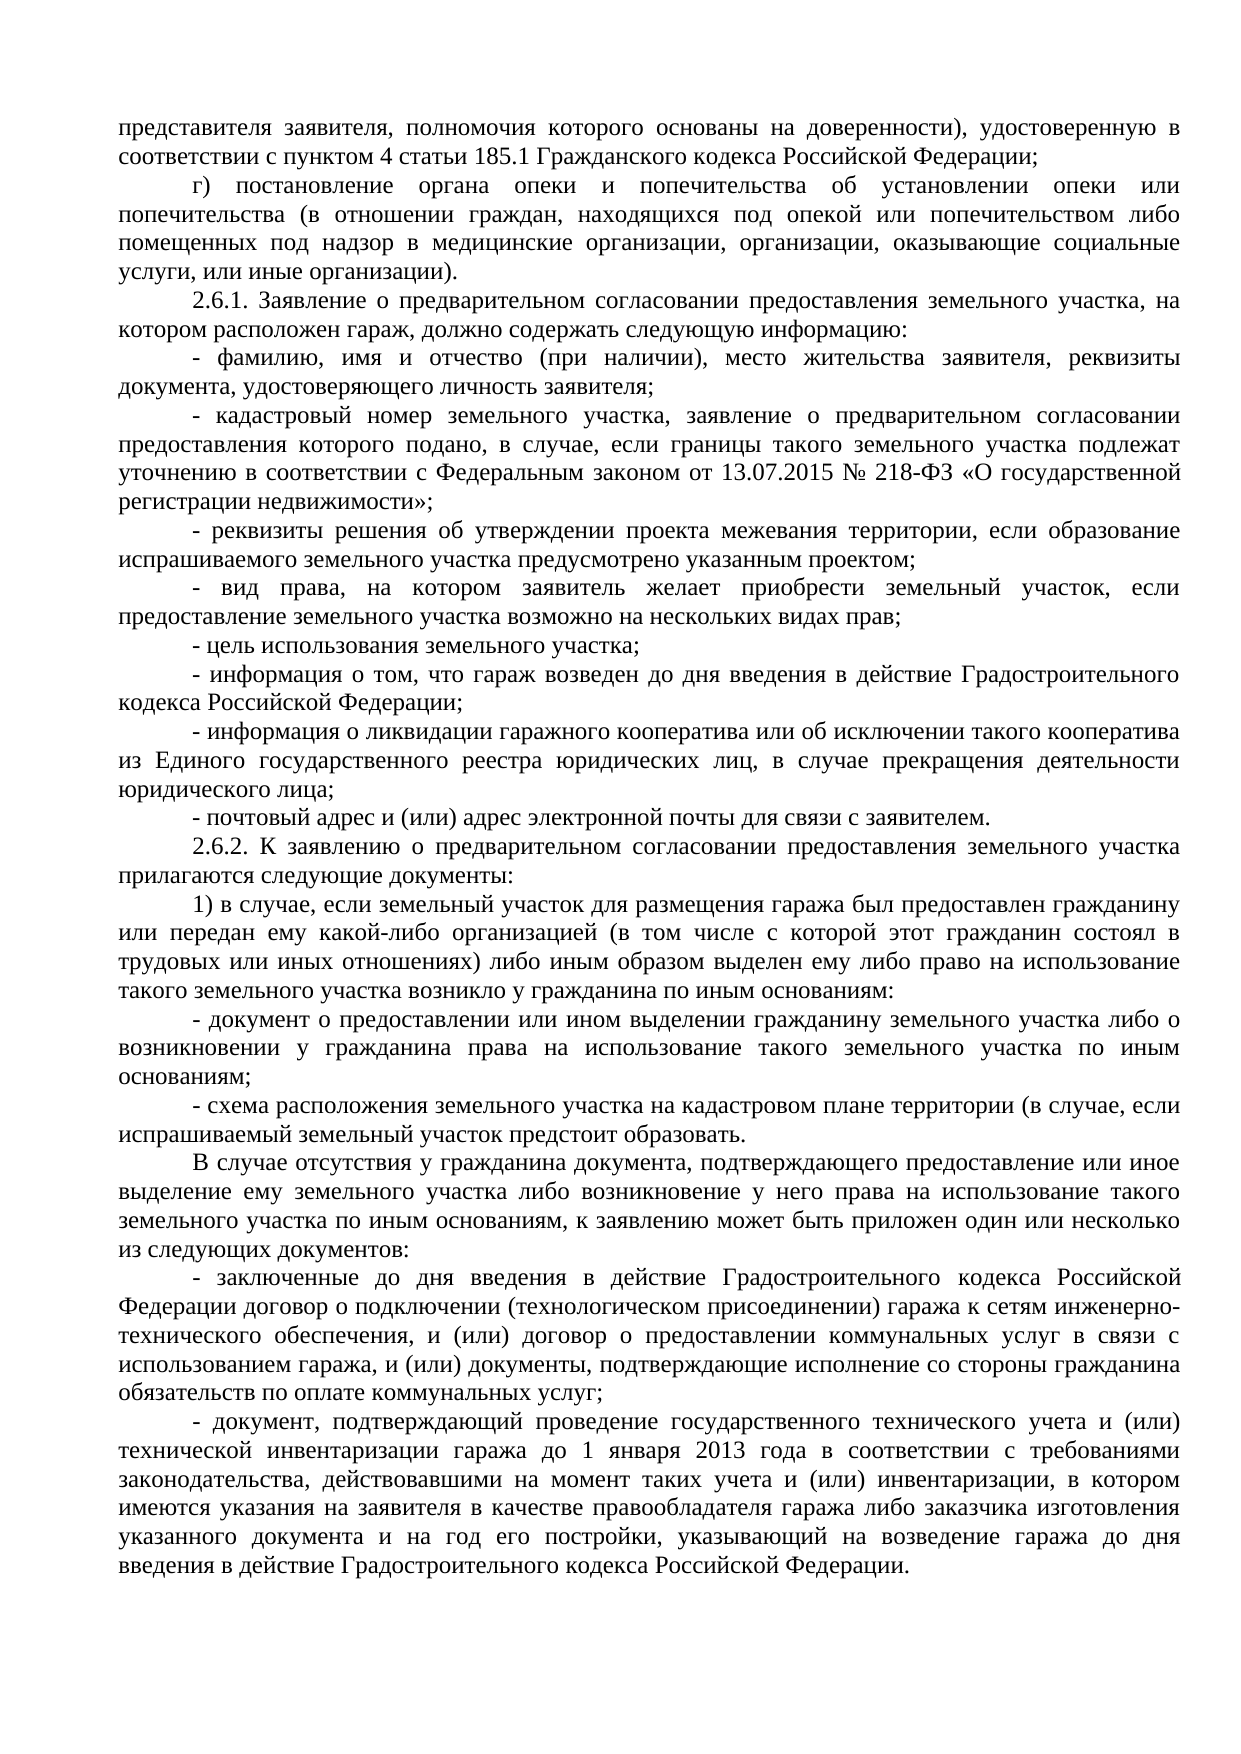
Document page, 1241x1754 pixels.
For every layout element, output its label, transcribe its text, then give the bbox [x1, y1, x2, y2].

text - вид права, на котором заявитель желает приобрести земельный участок, если предоставление земельного участка возможно на нескольких видах прав; [118, 572, 1181, 630]
text г) постановление органа опеки и попечительства об установлении опеки или попечительства (в отношении граждан, находящихся под опекой или попечительством либо помещенных под надзор в медицинские организации, организации, оказывающие социальные услуги, или иные организации). [118, 170, 1181, 285]
text - фамилию, имя и отчество (при наличии), место жительства заявителя, реквизиты документа, удостоверяющего личность заявителя; [118, 342, 1181, 400]
text 2.6.2. К заявлению о предварительном согласовании предоставления земельного участка прилагаются следующие документы: [118, 831, 1181, 889]
text - информация о том, что гараж возведен до дня введения в действие Градостроительного кодекса Российской Федерации; [118, 659, 1181, 716]
text - документ, подтверждающий проведение государственного технического учета и (или) технической инвентаризации гаража до 1 января 2013 года в соответствии с требованиями законодательства, действовавшими на момент таких учета и (или) инвентаризации, в котором имеются указания на заявителя в качестве правообладателя гаража либо заказчика изготовления указанного документа и на год его постройки, указывающий на возведение гаража до дня введения в действие Градостроительного кодекса Российской Федерации. [118, 1406, 1181, 1579]
text 2.6.1. Заявление о предварительном согласовании предоставления земельного участка, на котором расположен гараж, должно содержать следующую информацию: [118, 285, 1181, 342]
text - реквизиты решения об утверждении проекта межевания территории, если образование испрашиваемого земельного участка предусмотрено указанным проектом; [118, 515, 1181, 572]
text - почтовый адрес и (или) адрес электронной почты для связи с заявителем. [118, 802, 1181, 831]
text 1) в случае, если земельный участок для размещения гаража был предоставлен гражданину или передан ему какой-либо организацией (в том числе с которой этот гражданин состоял в трудовых или иных отношениях) либо иным образом выделен ему либо право на использование такого земельного участка возникло у гражданина по иным основаниям: [118, 889, 1181, 1004]
text - цель использования земельного участка; [118, 630, 1181, 659]
text - информация о ликвидации гаражного кооператива или об исключении такого кооператива из Единого государственного реестра юридических лиц, в случае прекращения деятельности юридического лица; [118, 716, 1181, 802]
text В случае отсутствия у гражданина документа, подтверждающего предоставление или иное выделение ему земельного участка либо возникновение у него права на использование такого земельного участка по иным основаниям, к заявлению может быть приложен один или несколько из следующих документов: [118, 1147, 1181, 1262]
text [118, 112, 1181, 170]
text - схема расположения земельного участка на кадастровом плане территории (в случае, если испрашиваемый земельный участок предстоит образовать. [118, 1090, 1181, 1147]
text - кадастровый номер земельного участка, заявление о предварительном согласовании предоставления которого подано, в случае, если границы такого земельного участка подлежат уточнению в соответствии с Федеральным законом от 13.07.2015 № 218-ФЗ «О государственной регистрации недвижимости»; [118, 400, 1181, 515]
text - заключенные до дня введения в действие Градостроительного кодекса Российской Федерации договор о подключении (технологическом присоединении) гаража к сетям инженерно-технического обеспечения, и (или) договор о предоставлении коммунальных услуг в связи с использованием гаража, и (или) документы, подтверждающие исполнение со стороны гражданина обязательств по оплате коммунальных услуг; [118, 1262, 1181, 1406]
text - документ о предоставлении или ином выделении гражданину земельного участка либо о возникновении у гражданина права на использование такого земельного участка по иным основаниям; [118, 1004, 1181, 1090]
